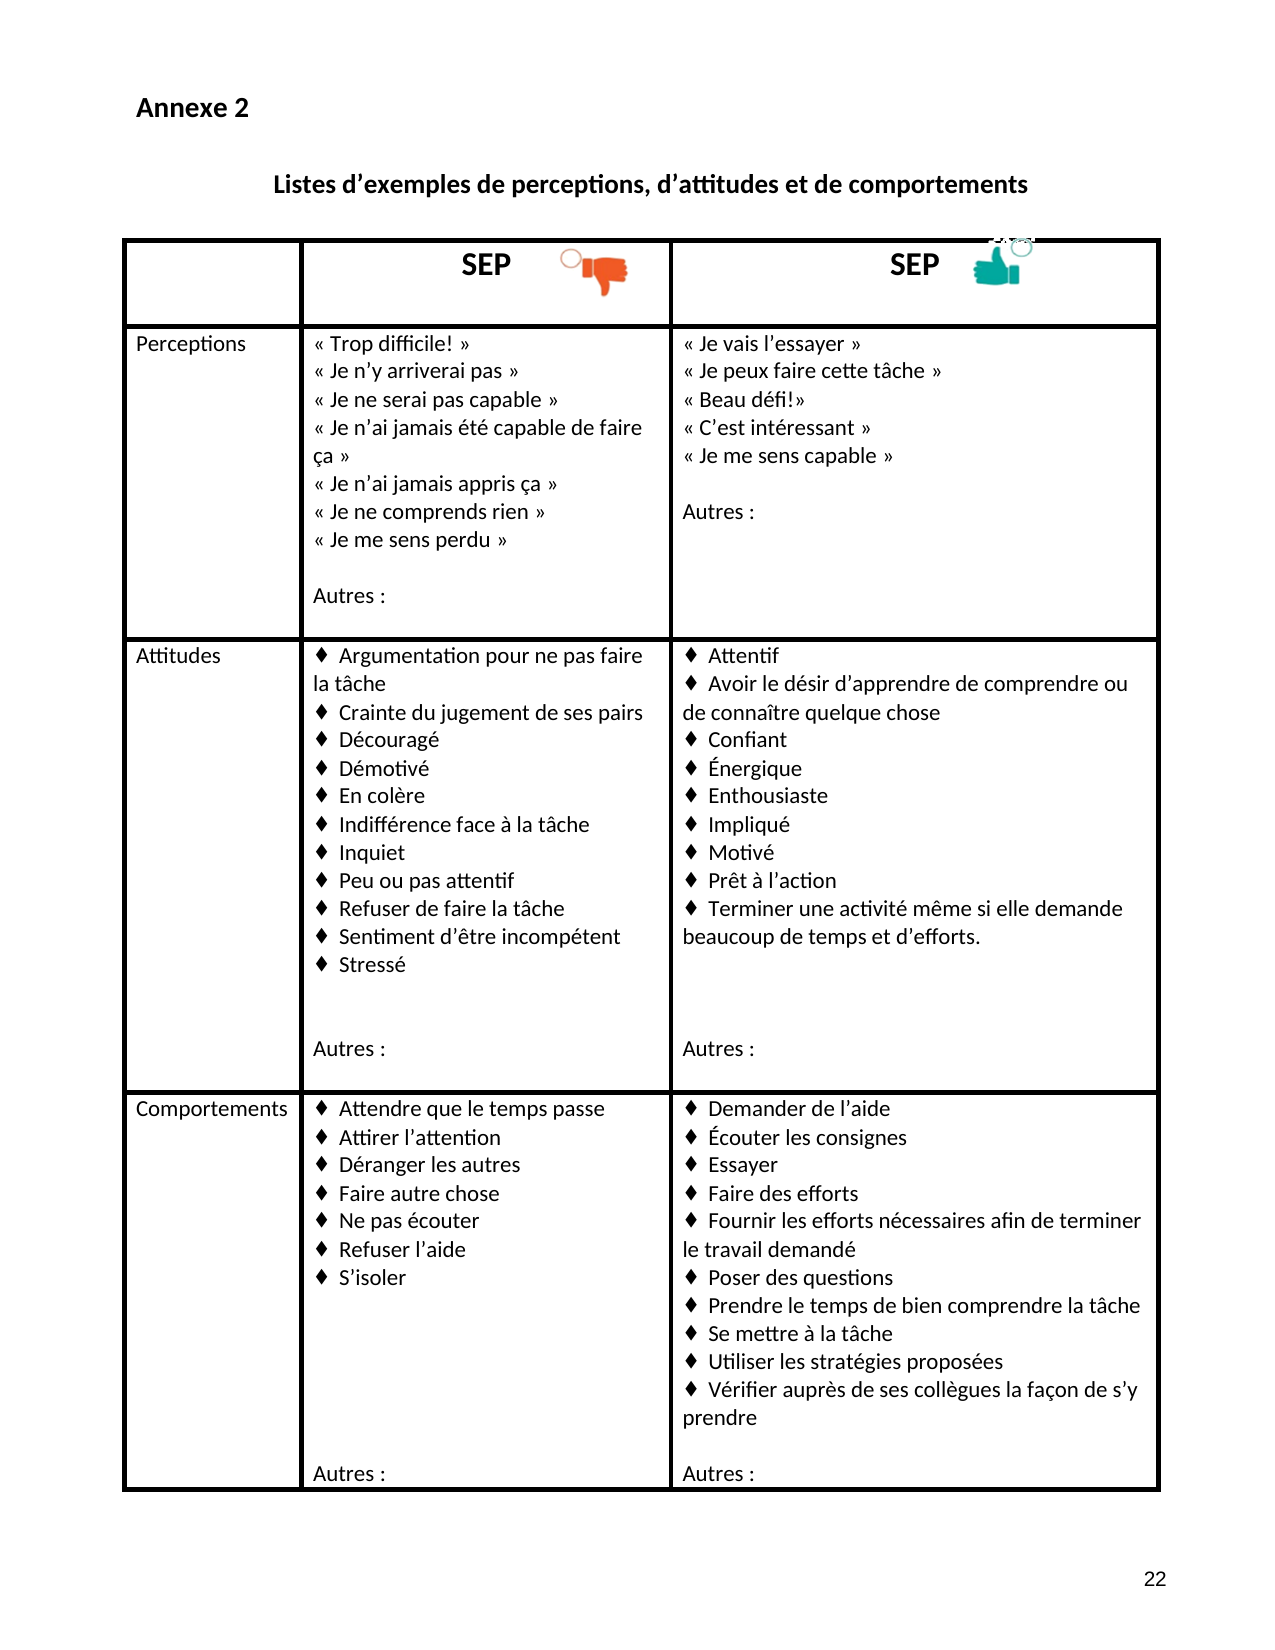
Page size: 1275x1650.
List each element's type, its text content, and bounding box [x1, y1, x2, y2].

table_cell Attitudes [127, 642, 299, 1090]
text Annexe 2 [136, 89, 1167, 124]
table_header [127, 243, 299, 324]
table_cell Perceptions [127, 329, 299, 637]
table_cell « Je vais l’essayer » « Je peux faire cette tâche » « Beau défi!» « C’est intéressant » « Je me sens capable » Autres : [673, 329, 1156, 637]
table_header SEP [673, 243, 1156, 324]
table_cell Argumentation pour ne pas faire la tâche Crainte du jugement de ses pairs Découragé Démotivé En colère Indifférence face à la tâche Inquiet Peu ou pas attentif Refuser de faire la tâche Sentiment d’être incompétent Stressé Autres : [304, 642, 669, 1090]
table_cell « Trop difficile! » « Je n’y arriverai pas » « Je ne serai pas capable » « Je n’ai jamais été capable de faire ça » « Je n’ai jamais appris ça » « Je ne comprends rien » « Je me sens perdu » Autres : [304, 329, 669, 637]
text Listes d’exemples de perceptions, d’attitudes et de comportements [136, 167, 1167, 233]
table_cell Comportements [127, 1095, 299, 1487]
table_header SEP [304, 243, 669, 324]
table_cell Attendre que le temps passe Attirer l’attention Déranger les autres Faire autre chose Ne pas écouter Refuser l’aide S’isoler Autres : [304, 1095, 669, 1487]
table_cell Demander de l’aide Écouter les consignes Essayer Faire des efforts Fournir les efforts nécessaires afin de terminer le travail demandé Poser des questions Prendre le temps de bien comprendre la tâche Se mettre à la tâche Utiliser les stratégies proposées Vérifier auprès de ses collègues la façon de s’y prendre Autres : [673, 1095, 1156, 1487]
table_cell Attentif Avoir le désir d’apprendre de comprendre ou de connaître quelque chose Confiant Énergique Enthousiaste Impliqué Motivé Prêt à l’action Terminer une activité même si elle demande beaucoup de temps et d’efforts. Autres : [673, 642, 1156, 1090]
